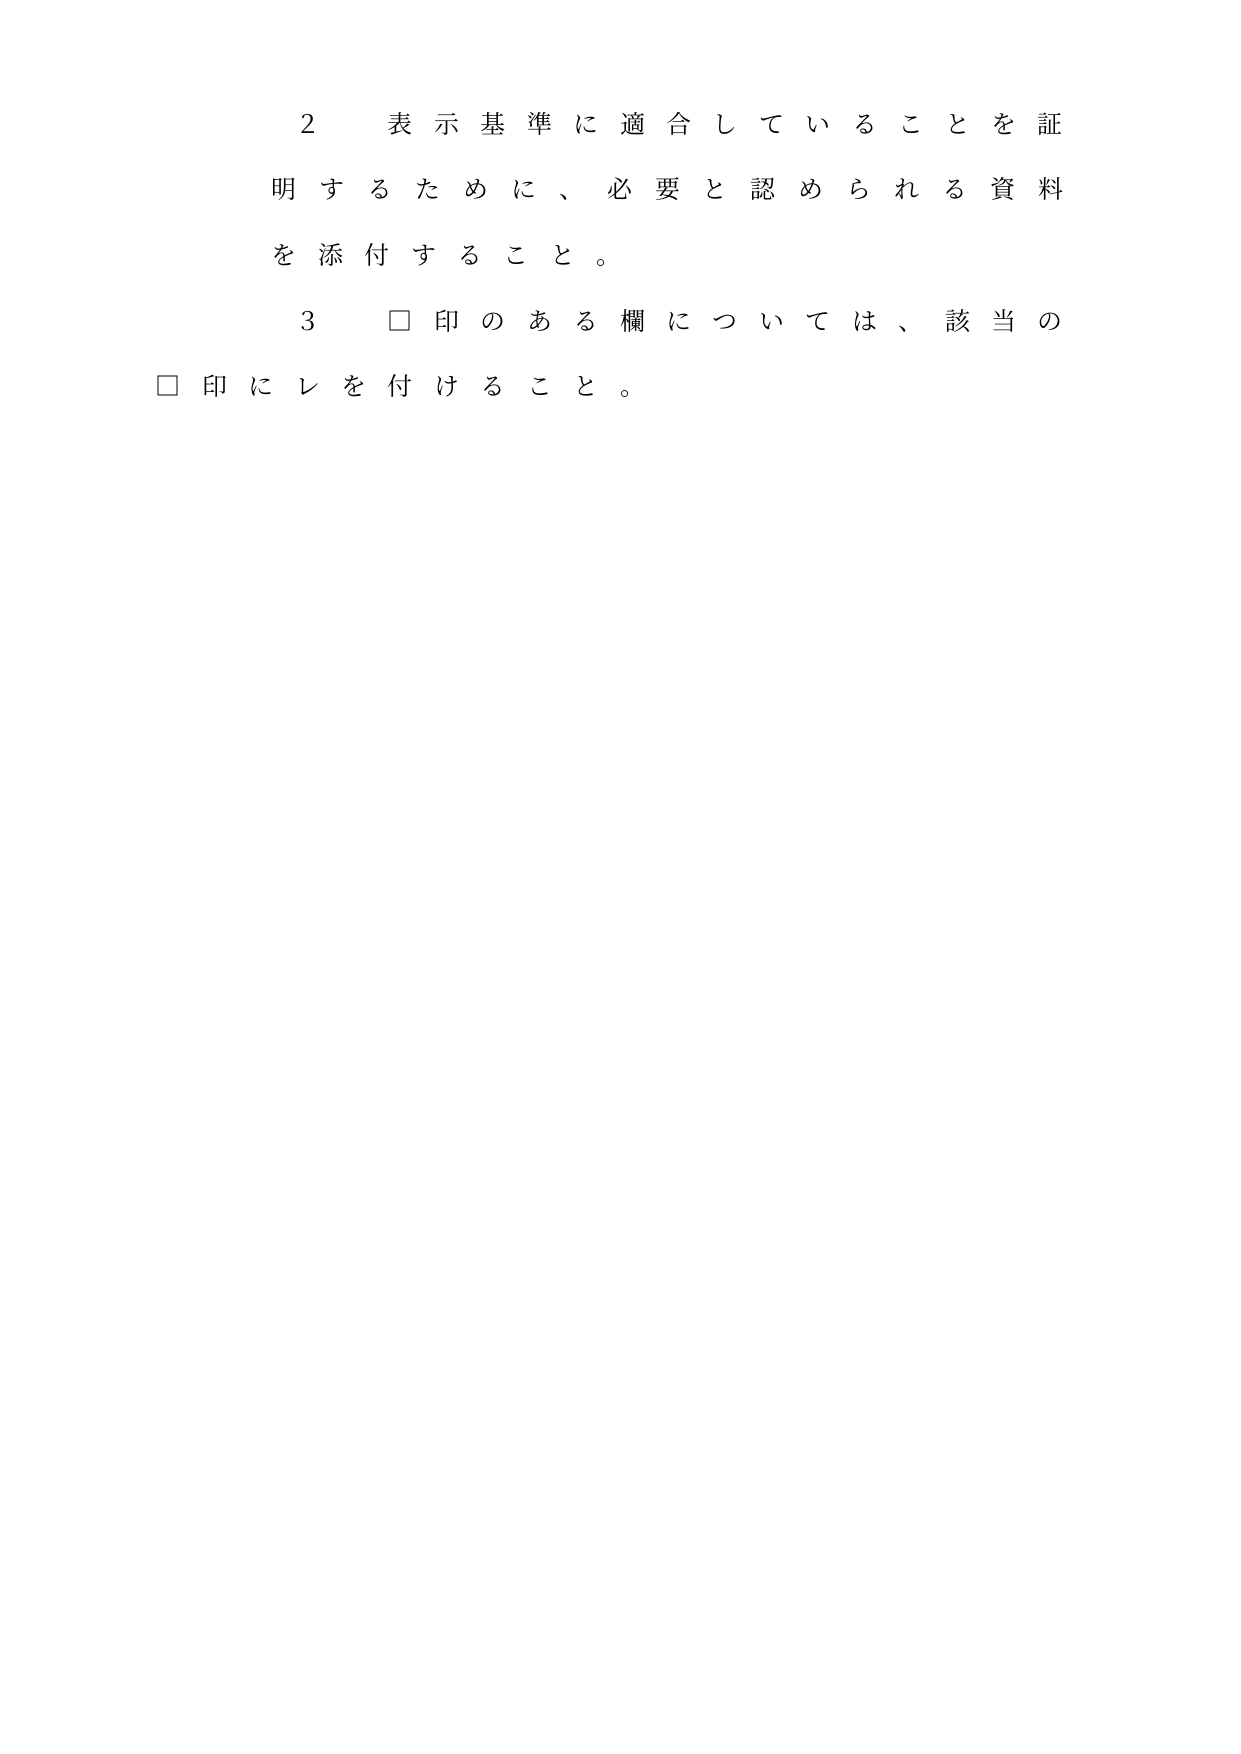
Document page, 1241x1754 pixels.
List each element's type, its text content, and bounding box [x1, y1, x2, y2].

text ３ □印のある欄については、該当の□印にレを付けること。 [156, 286, 1085, 418]
text ２ 表示基準に適合していることを証明するために、必要と認められる資料を添付すること。 [156, 89, 1085, 286]
